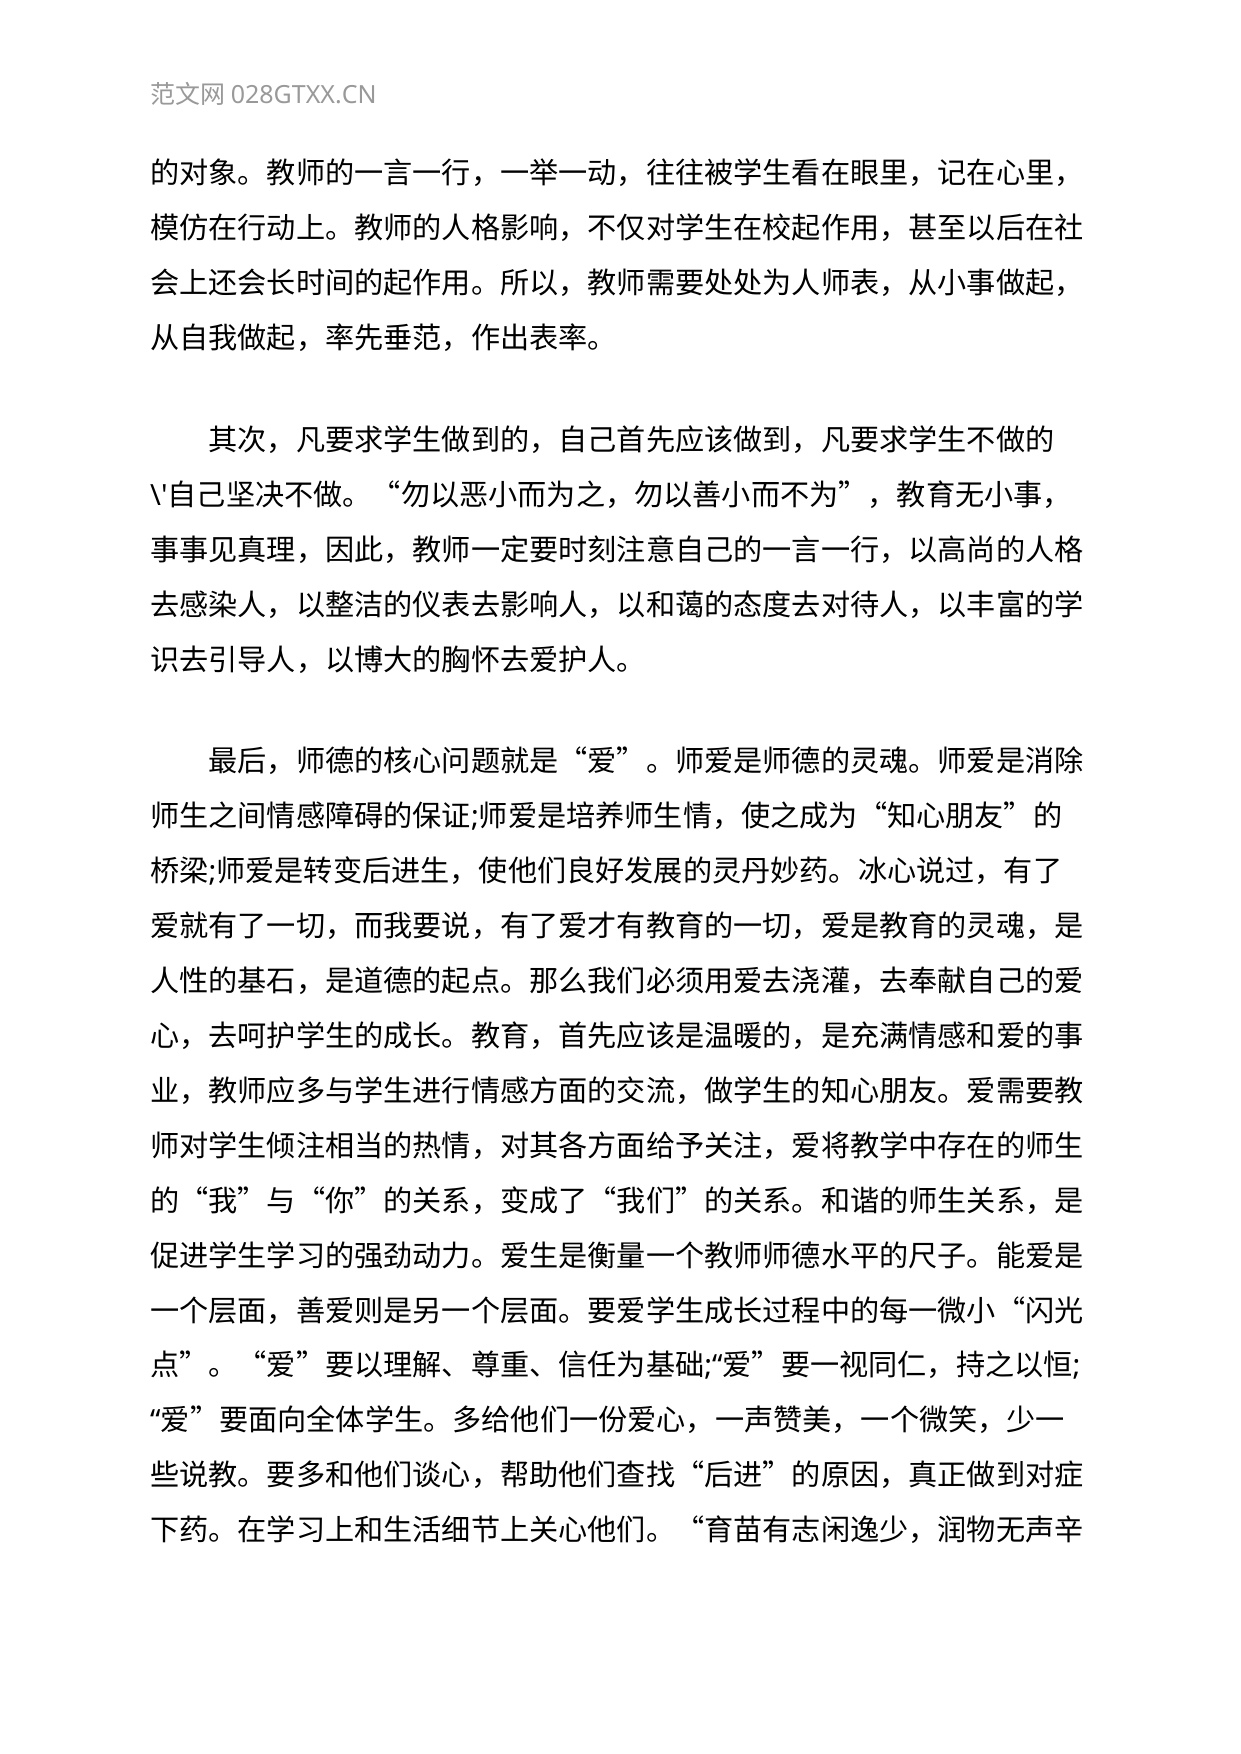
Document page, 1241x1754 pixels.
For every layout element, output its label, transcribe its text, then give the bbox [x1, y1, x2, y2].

text 其次，凡要求学生做到的，自己首先应该做到，凡要求学生不做的\'自己坚决不做。“勿以恶小而为之，勿以善小而不为”，教育无小事，事事见真理，因此，教师一定要时刻注意自己的一言一行，以高尚的人格去感染人，以整洁的仪表去影响人，以和蔼的态度去对待人，以丰富的学识去引导人，以博大的胸怀去爱护人。 [150, 416, 1090, 678]
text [150, 738, 1090, 1549]
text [150, 150, 1090, 357]
